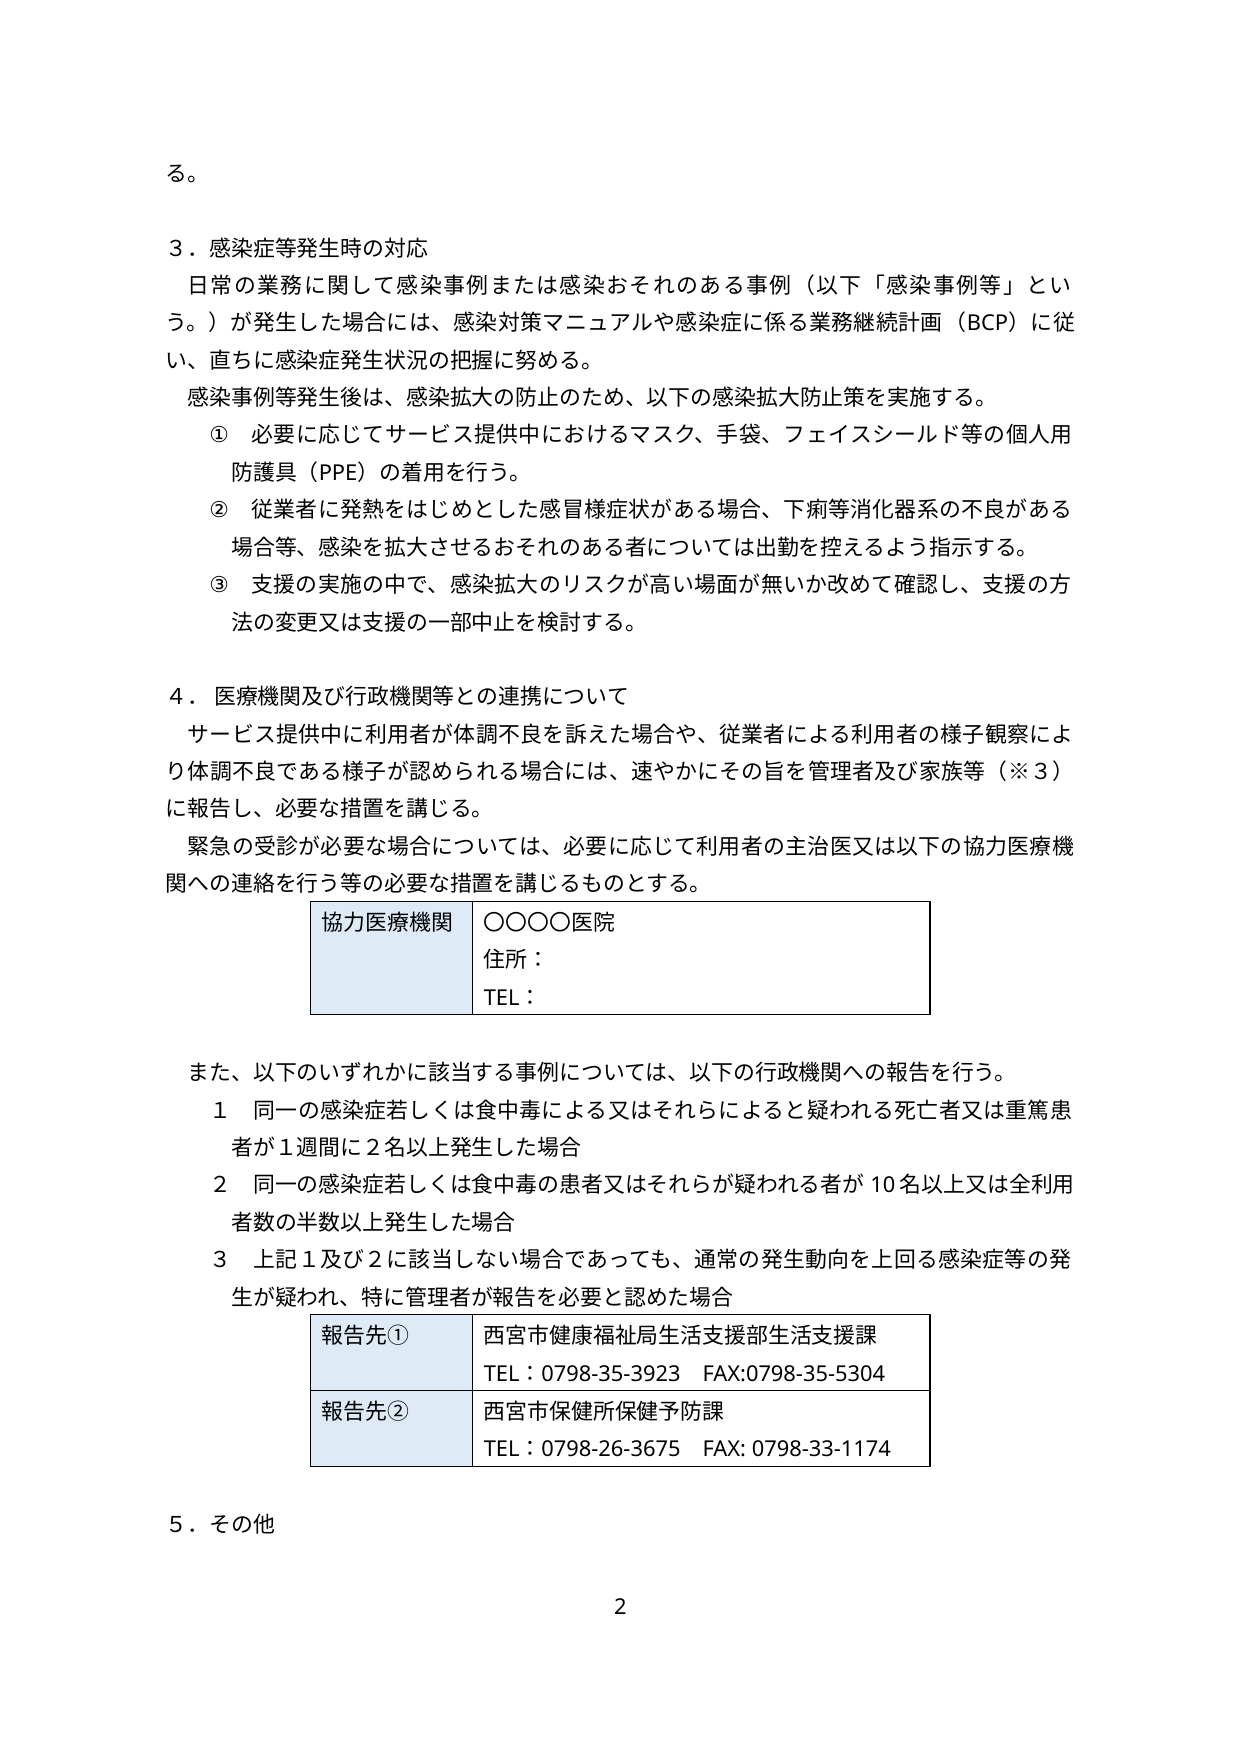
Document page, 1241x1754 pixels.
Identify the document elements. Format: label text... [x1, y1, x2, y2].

text １ 同一の感染症若しくは食中毒による又はそれらによると疑われる死亡者又は重篤患者が１週間に２名以上発生した場合 [209, 1090, 1075, 1165]
text ５．その他 [165, 1504, 1075, 1542]
text ③ 支援の実施の中で、感染拡大のリスクが高い場面が無いか改めて確認し、支援の方法の変更又は支援の一部中止を検討する。 [209, 564, 1075, 639]
text ３．感染症等発生時の対応 [165, 228, 1075, 265]
text ３ 上記１及び２に該当しない場合であっても、通常の発生動向を上回る感染症等の発生が疑われ、特に管理者が報告を必要と認めた場合 [209, 1239, 1075, 1314]
text 日常の業務に関して感染事例または感染おそれのある事例（以下「感染事例等」という。）が発生した場合には、感染対策マニュアルや感染症に係る業務継続計画（BCP）に従い、直ちに感染症発生状況の把握に努める。 [165, 265, 1075, 377]
text ② 従業者に発熱をはじめとした感冒様症状がある場合、下痢等消化器系の不良がある場合等、感染を拡大させるおそれのある者については出勤を控えるよう指示する。 [209, 489, 1075, 564]
text ４． 医療機関及び行政機関等との連携について [165, 676, 1075, 714]
text 緊急の受診が必要な場合については、必要に応じて利用者の主治医又は以下の協力医療機関への連絡を行う等の必要な措置を講じるものとする。 [165, 826, 1075, 901]
table_cell 西宮市保健所保健予防課 TEL：0798-26-3675 FAX: 0798-33-1174 [473, 1391, 929, 1466]
table_header 〇〇〇〇医院 住所： TEL： [473, 902, 929, 1014]
text ① 必要に応じてサービス提供中におけるマスク、手袋、フェイスシールド等の個人用防護具（PPE）の着用を行う。 [209, 415, 1075, 489]
text ２ 同一の感染症若しくは食中毒の患者又はそれらが疑われる者が10名以上又は全利用者数の半数以上発生した場合 [209, 1165, 1075, 1239]
table_header 協力医療機関 [311, 902, 472, 1014]
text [165, 153, 1075, 190]
text また、以下のいずれかに該当する事例については、以下の行政機関への報告を行う。 [165, 1052, 1075, 1090]
text 感染事例等発生後は、感染拡大の防止のため、以下の感染拡大防止策を実施する。 [165, 377, 1075, 415]
table_cell 報告先② [311, 1391, 472, 1466]
table_header 報告先① [311, 1315, 472, 1390]
table_header 西宮市健康福祉局生活支援部生活支援課 TEL：0798-35-3923 FAX:0798-35-5304 [473, 1315, 929, 1390]
text サービス提供中に利用者が体調不良を訴えた場合や、従業者による利用者の様子観察により体調不良である様子が認められる場合には、速やかにその旨を管理者及び家族等（※３）に報告し、必要な措置を講じる。 [165, 714, 1075, 826]
